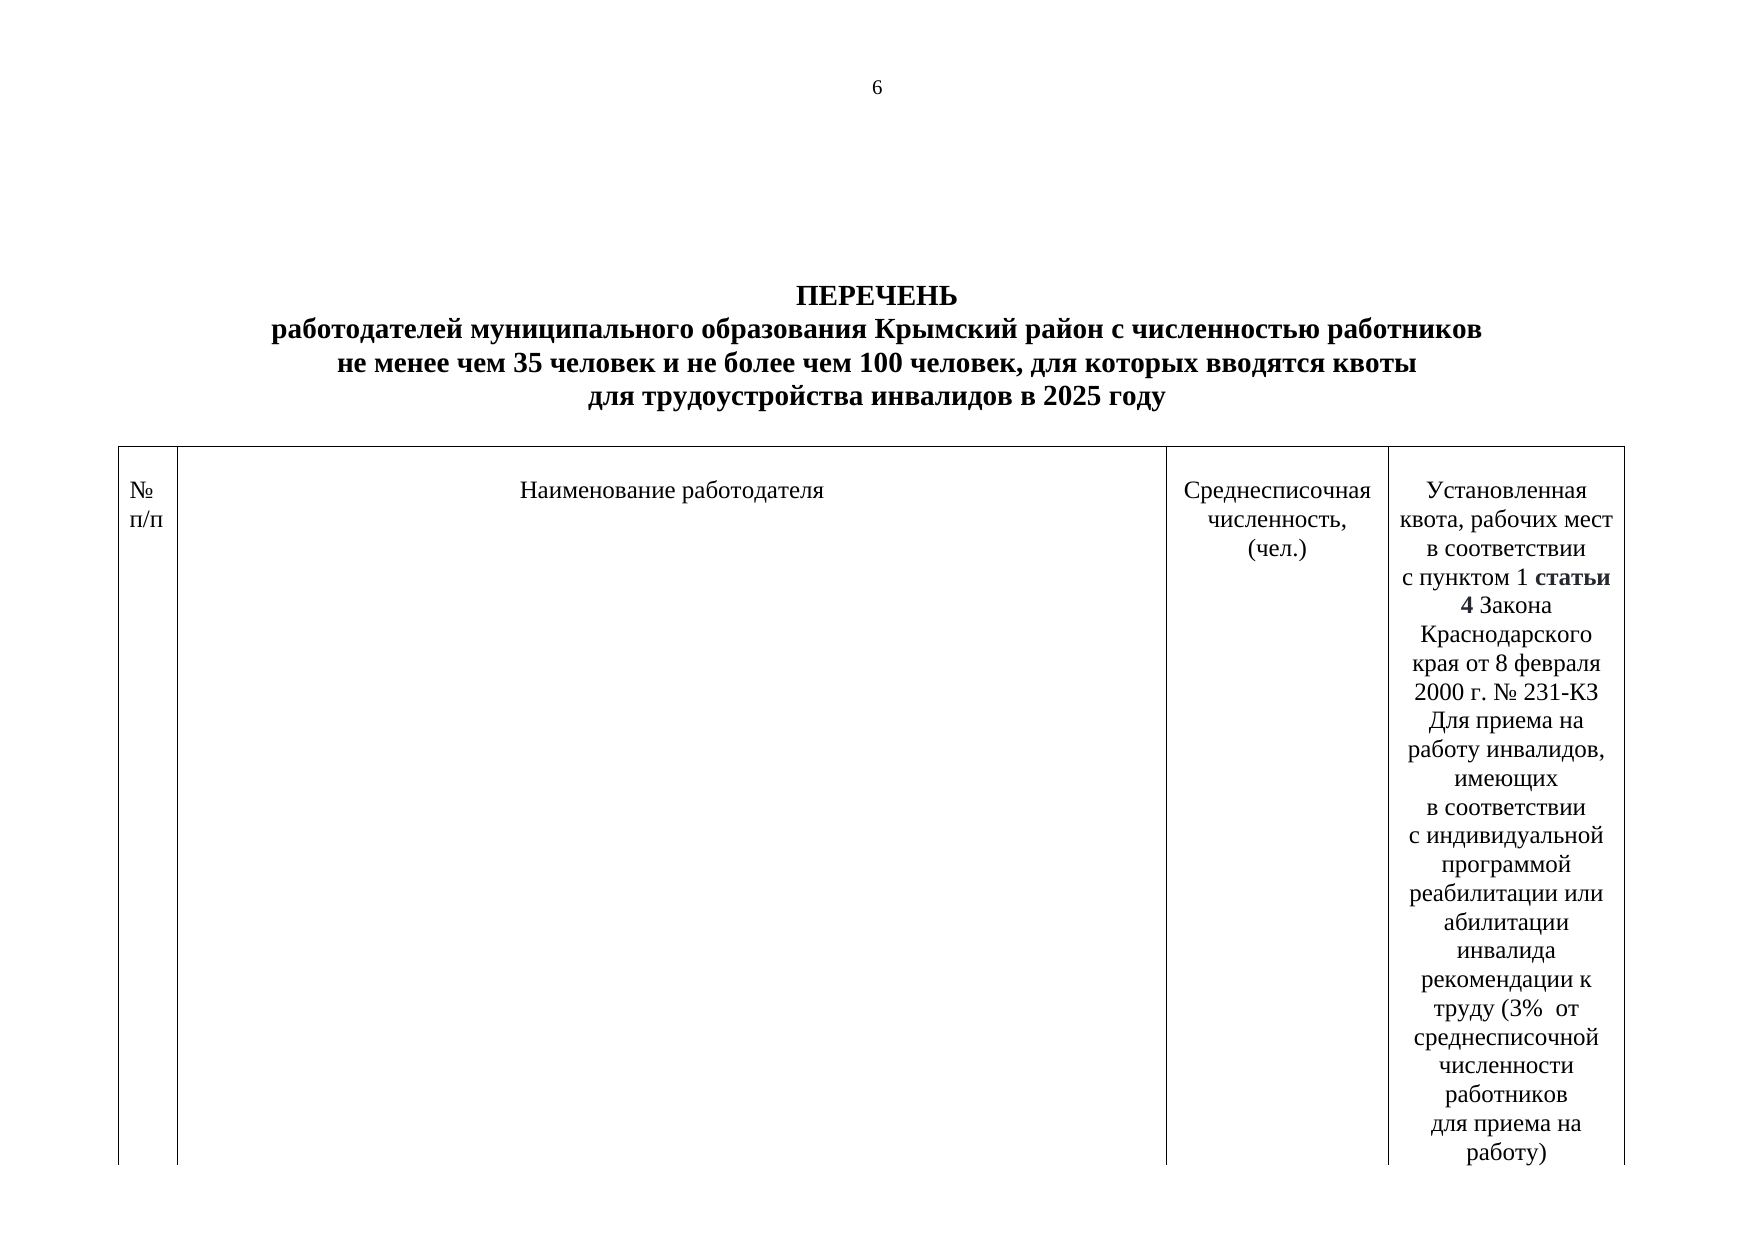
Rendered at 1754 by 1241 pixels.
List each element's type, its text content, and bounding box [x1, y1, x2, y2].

table_header Наименование работодателя [178, 447, 1166, 1165]
table_header Среднесписочная численность, (чел.) [1167, 447, 1388, 1165]
text ПЕРЕЧЕНЬ [118, 278, 1636, 311]
text для трудоустройства инвалидов в 2025 году [118, 378, 1636, 412]
table_header № п/п [119, 447, 177, 1165]
text не менее чем 35 человек и не более чем 100 человек, для которых вводятся квоты [118, 345, 1636, 378]
table_header Установленная квота, рабочих мест в соответствии с пунктом 1 статьи 4 Закона Краснодарского края от 8 февраля 2000 г. № 231-КЗ Для приема на работу инвалидов, имеющих в соответствии с индивидуальной программой реабилитации или абилитации инвалида рекомендации к труду (3% от среднесписочной численности работников для приема на работу) [1389, 447, 1624, 1165]
text работодателей муниципального образования Крымский район с численностью работников [118, 311, 1636, 345]
